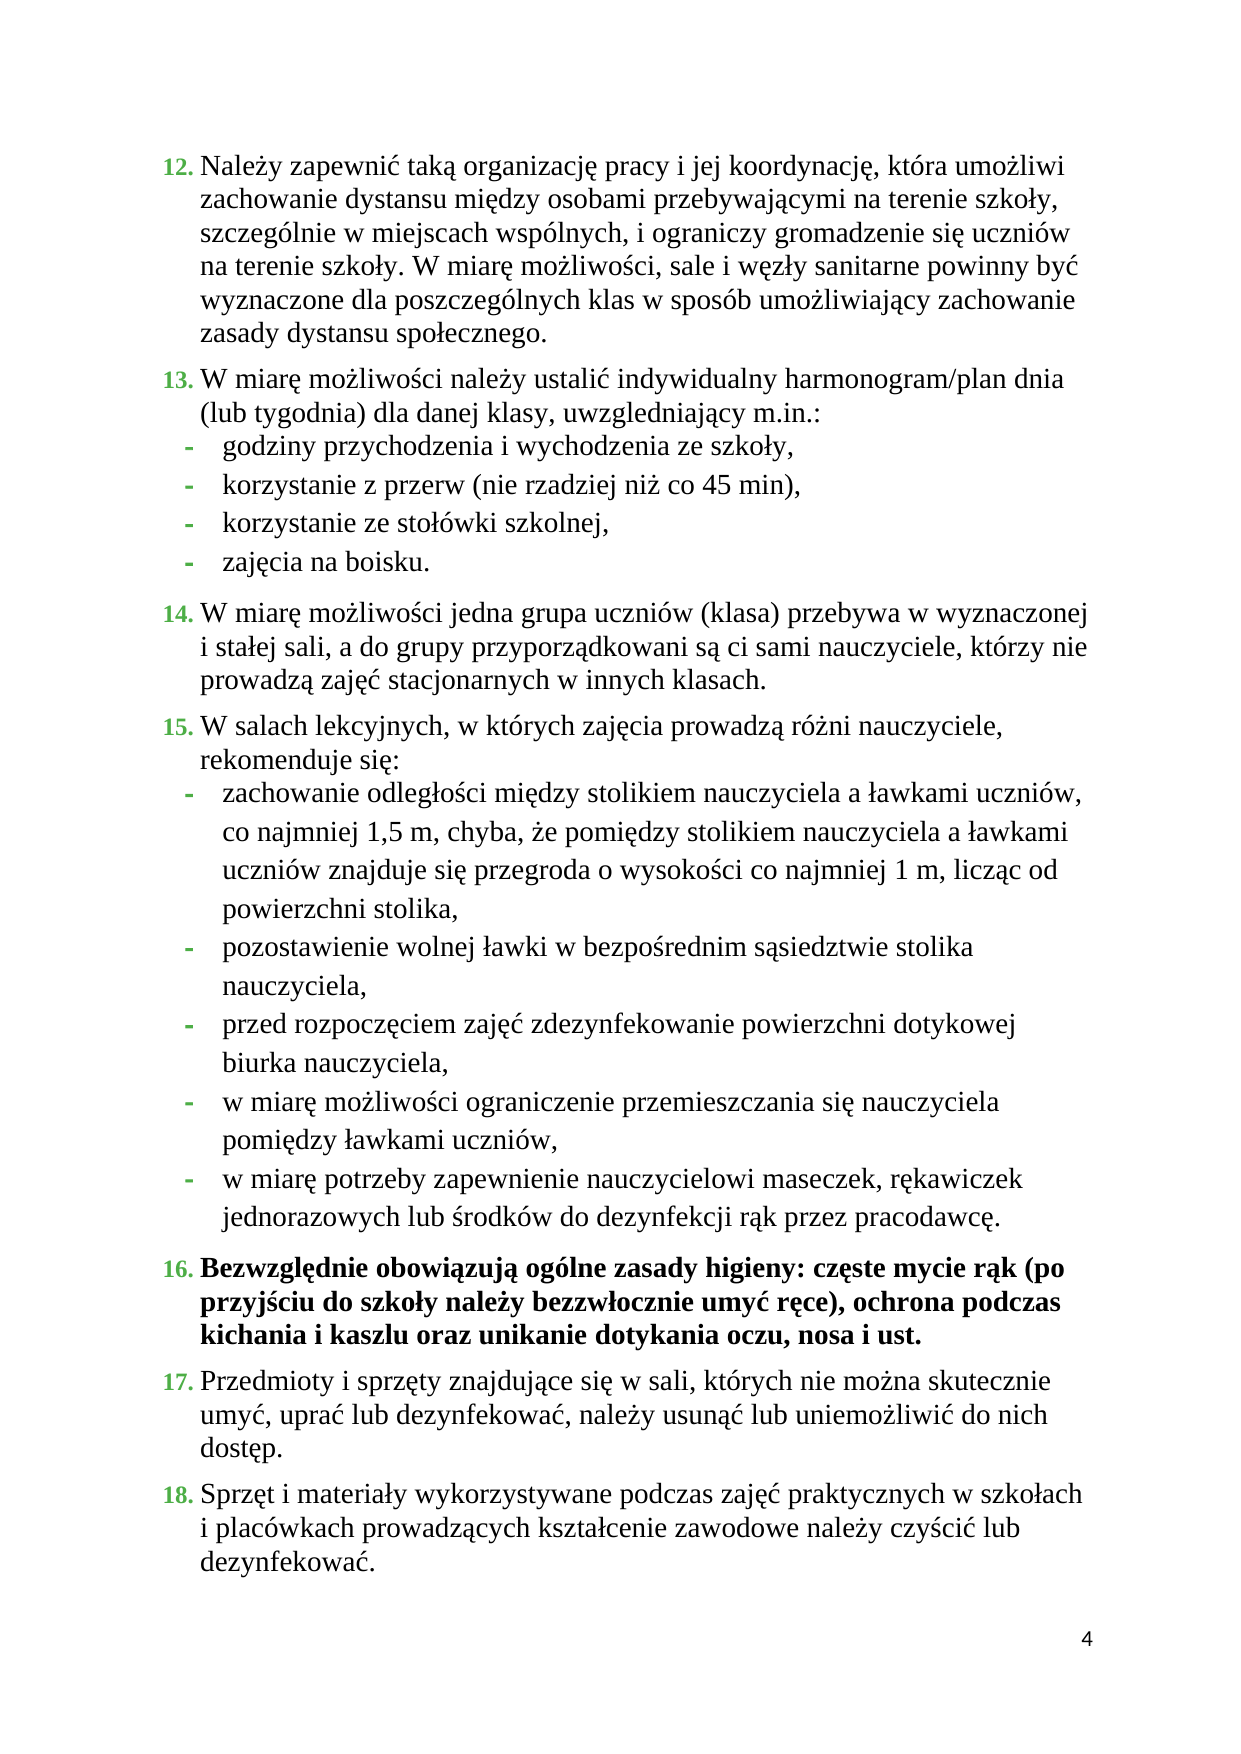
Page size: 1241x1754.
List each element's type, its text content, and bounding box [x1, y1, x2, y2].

list zajęcia na boisku. [185, 544, 1093, 578]
list Należy zapewnić taką organizację pracy i jej koordynację, która umożliwi zachowanie dystansu między osobami przebywającymi na terenie szkoły, szczególnie w miejscach wspólnych, i ograniczy gromadzenie się uczniów na terenie szkoły. W miarę możliwości, sale i węzły sanitarne powinny być wyznaczone dla poszczególnych klas w sposób umożliwiający zachowanie zasady dystansu społecznego. [162, 148, 1093, 349]
list Bezwzględnie obowiązują ogólne zasady higieny: częste mycie rąk (po przyjściu do szkoły należy bezzwłocznie umyć ręce), ochrona podczas kichania i kaszlu oraz unikanie dotykania oczu, nosa i ust. [162, 1250, 1093, 1351]
list przed rozpoczęciem zajęć zdezynfekowanie powierzchni dotykowej biurka nauczyciela, [185, 1007, 1093, 1079]
list w miarę potrzeby zapewnienie nauczycielowi maseczek, rękawiczek jednorazowych lub środków do dezynfekcji rąk przez pracodawcę. [185, 1161, 1093, 1233]
list zachowanie odległości między stolikiem nauczyciela a ławkami uczniów, co najmniej 1,5 m, chyba, że pomiędzy stolikiem nauczyciela a ławkami uczniów znajduje się przegroda o wysokości co najmniej 1 m, licząc od powierzchni stolika, [185, 775, 1093, 924]
list Sprzęt i materiały wykorzystywane podczas zajęć praktycznych w szkołach i placówkach prowadzących kształcenie zawodowe należy czyścić lub dezynfekować. [162, 1477, 1093, 1577]
list korzystanie z przerw (nie rzadziej niż co 45 min), [185, 467, 1093, 501]
list godziny przychodzenia i wychodzenia ze szkoły, [185, 428, 1093, 462]
list korzystanie ze stołówki szkolnej, [185, 506, 1093, 539]
list W miarę możliwości jedna grupa uczniów (klasa) przebywa w wyznaczonej i stałej sali, a do grupy przyporządkowani są ci sami nauczyciele, którzy nie prowadzą zajęć stacjonarnych w innych klasach. [162, 595, 1093, 696]
list Przedmioty i sprzęty znajdujące się w sali, których nie można skutecznie umyć, uprać lub dezynfekować, należy usunąć lub uniemożliwić do nich dostęp. [162, 1363, 1093, 1464]
list W salach lekcyjnych, w których zajęcia prowadzą różni nauczyciele, rekomenduje się: [162, 708, 1093, 775]
list pozostawienie wolnej ławki w bezpośrednim sąsiedztwie stolika nauczyciela, [185, 929, 1093, 1002]
list W miarę możliwości należy ustalić indywidualny harmonogram/plan dnia (lub tygodnia) dla danej klasy, uwzgledniający m.in.: [162, 361, 1093, 428]
list w miarę możliwości ograniczenie przemieszczania się nauczyciela pomiędzy ławkami uczniów, [185, 1084, 1093, 1156]
